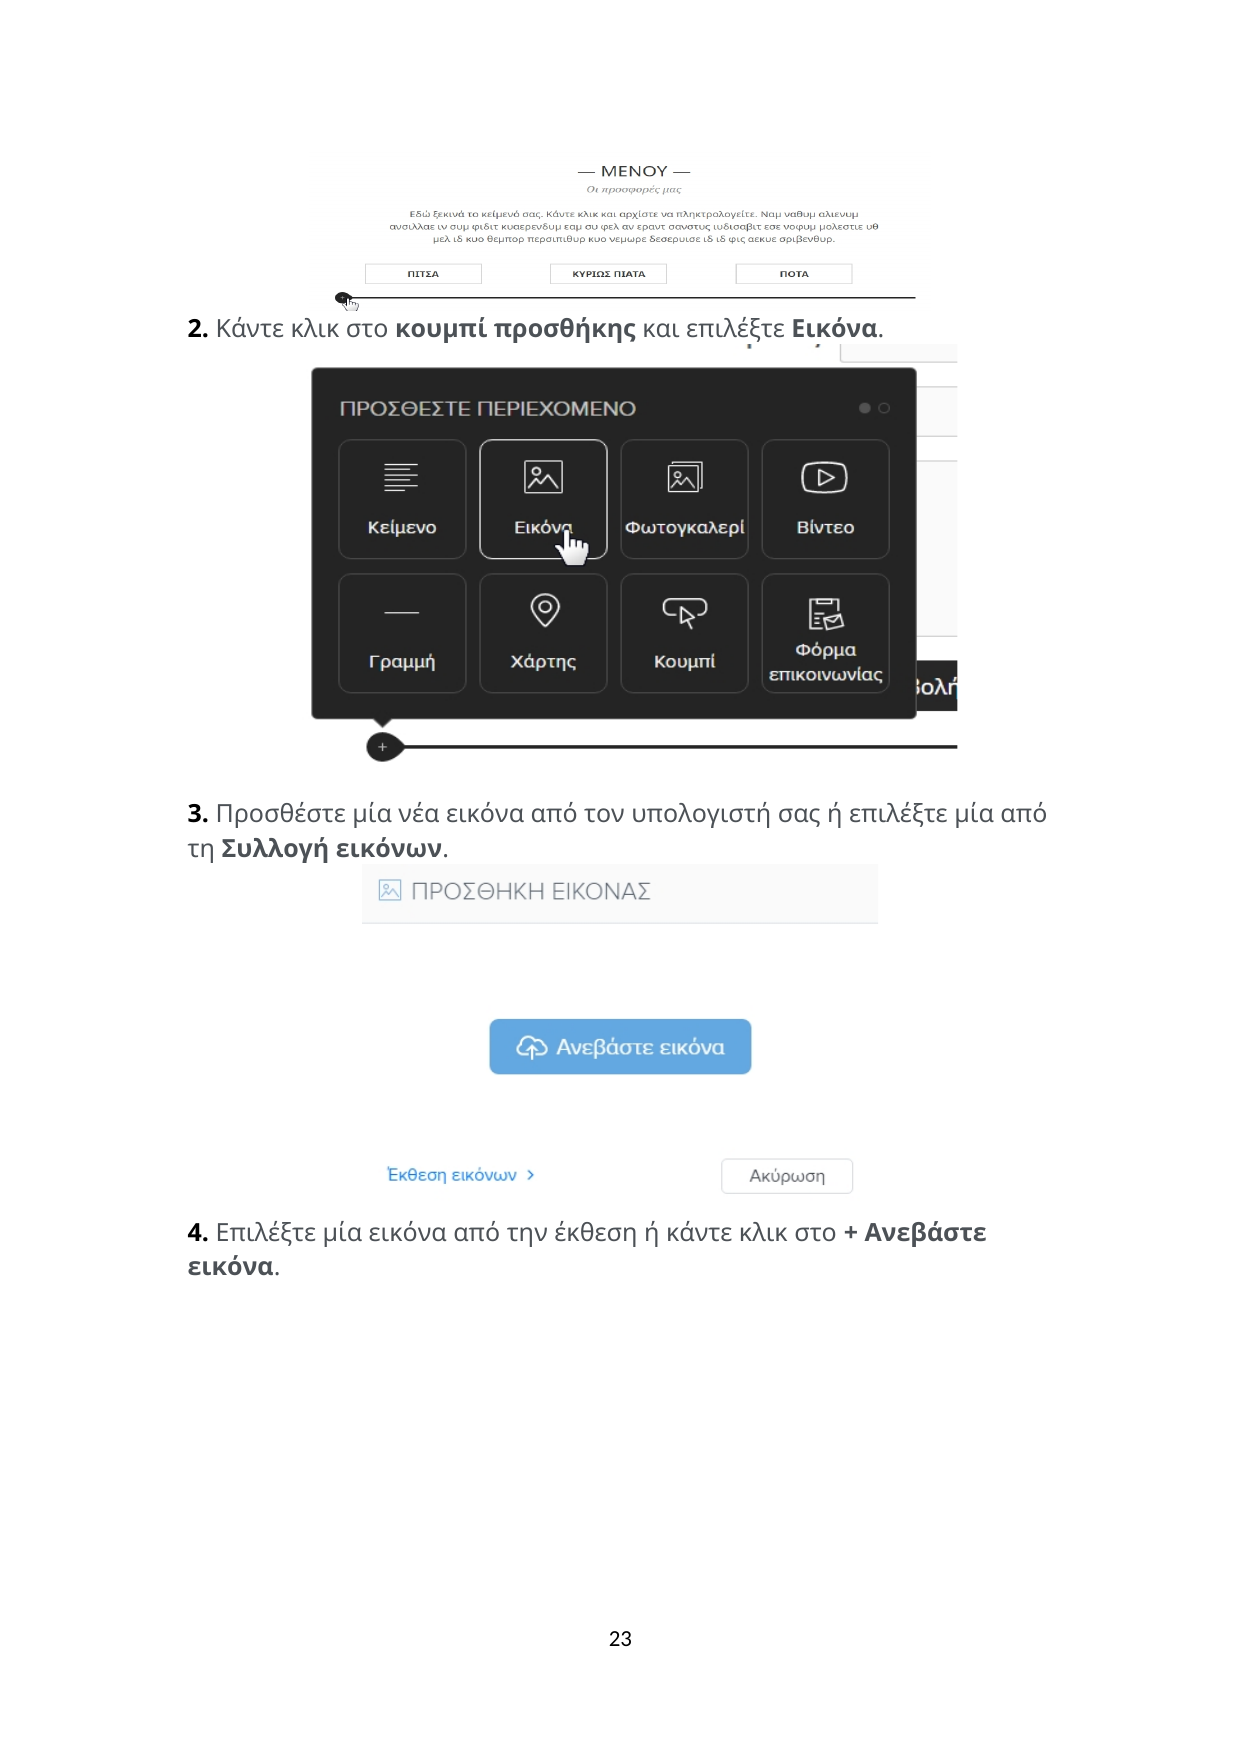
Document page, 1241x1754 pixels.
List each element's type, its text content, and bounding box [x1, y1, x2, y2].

picture [282, 344, 958, 797]
text 4. Επιλέξτε μία εικόνα από την έκθεση ή κάντε κλικ στο + Ανεβάστε εικόνα. [187, 1215, 1053, 1283]
picture [309, 150, 932, 311]
picture [362, 864, 879, 1215]
text 3. Προσθέστε μία νέα εικόνα από τον υπολογιστή σας ή επιλέξτε μία από τη Συλλογή εικόνων. [187, 796, 1053, 864]
text 2. Κάντε κλικ στο κουμπί προσθήκης και επιλέξτε Εικόνα. [187, 311, 1053, 345]
